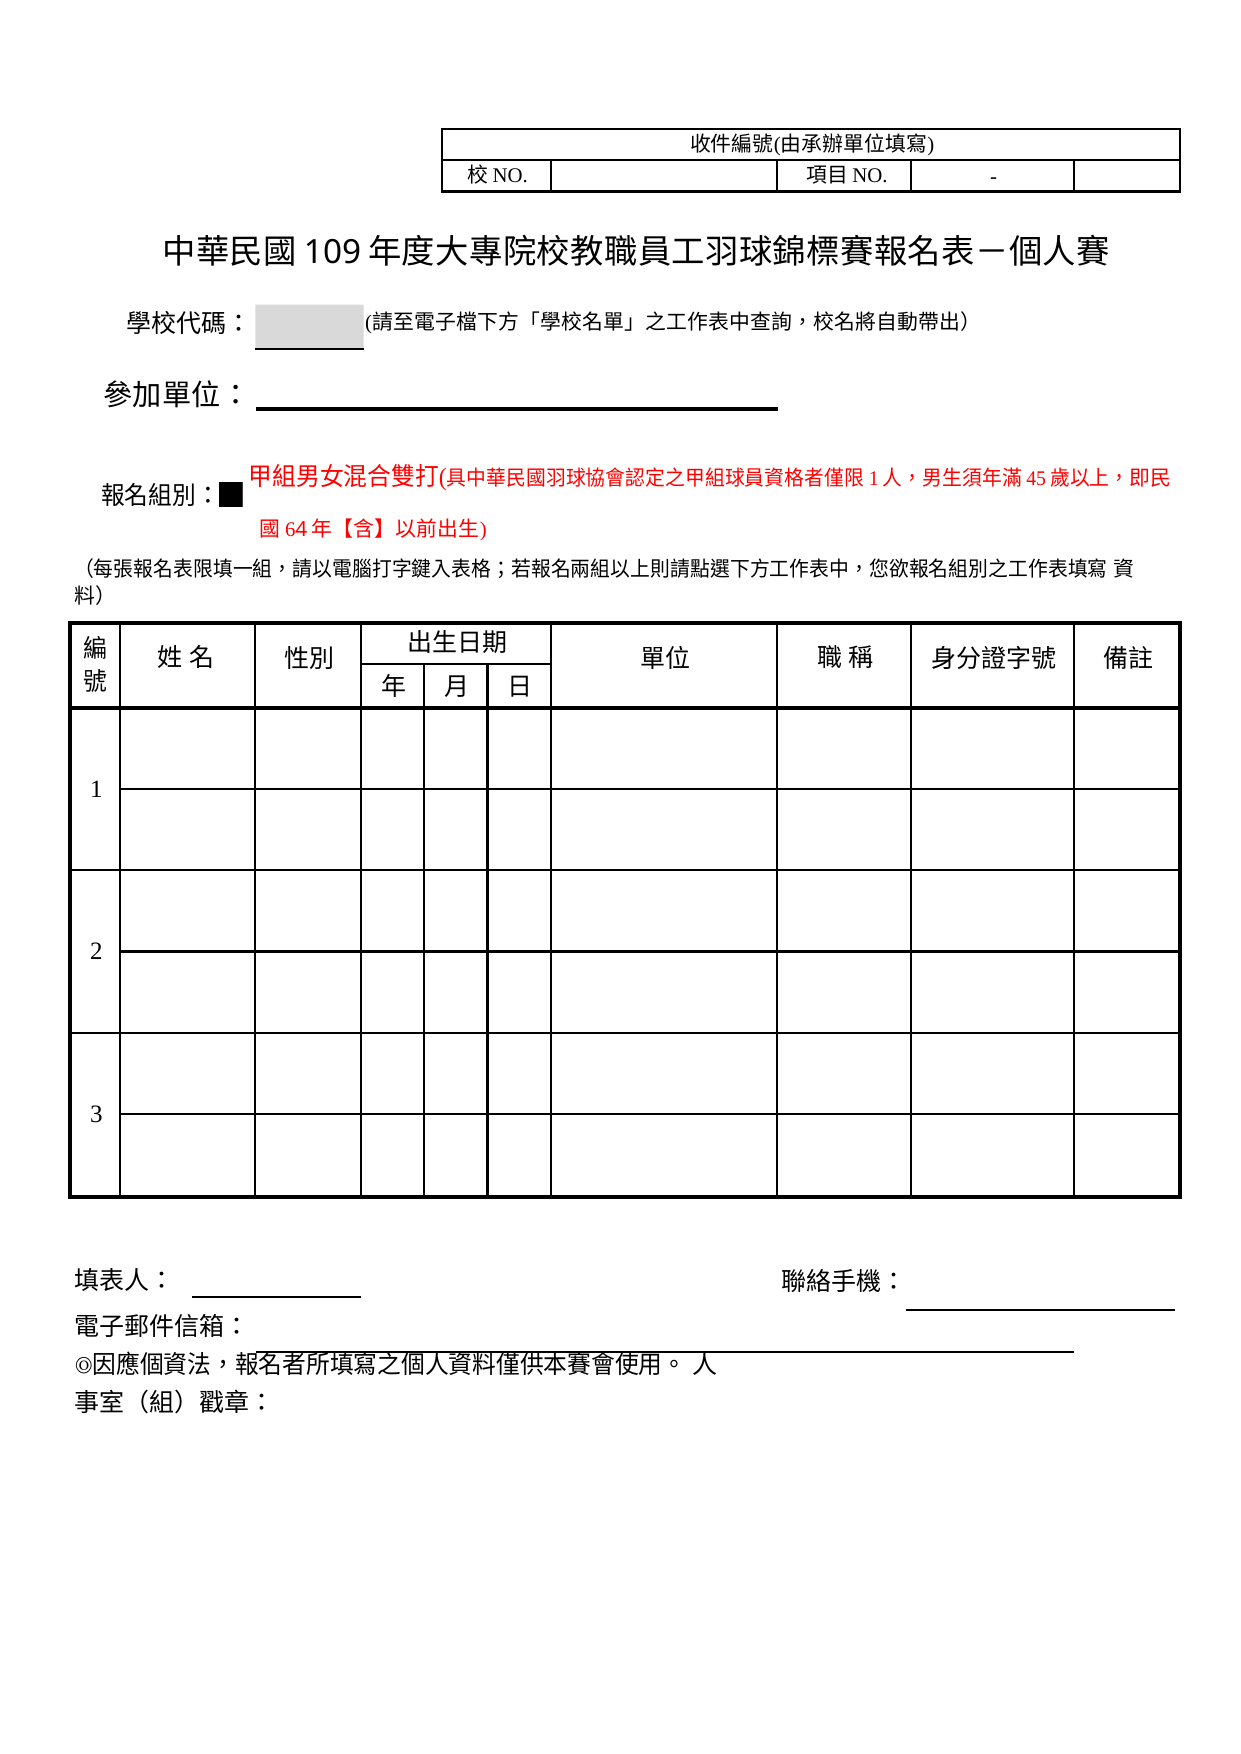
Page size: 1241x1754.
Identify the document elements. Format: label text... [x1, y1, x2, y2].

table_cell [1075, 953, 1178, 1032]
table_cell [912, 1034, 1073, 1113]
table_cell [1075, 790, 1178, 869]
text 中華民國109年度大專院校教職員工羽球錦標賽報名表－個人賽 [162, 228, 1192, 272]
table_cell [362, 710, 423, 787]
table_cell [121, 790, 254, 869]
table_cell [256, 1034, 360, 1113]
table_cell [256, 710, 360, 787]
table_cell [121, 1034, 254, 1113]
table_cell 1 [72, 710, 119, 869]
table_cell [1075, 161, 1179, 190]
table_cell [425, 790, 486, 869]
subtitle 參加單位： [103, 373, 1192, 413]
text Ⓞ因應個資法，報名者所填寫之個人資料僅供本賽會使用。 人事室（組）戳章： [74, 1344, 724, 1419]
table_cell [1075, 1034, 1178, 1113]
table_header 出生日期 [362, 625, 550, 663]
subtitle 填表人： [74, 1261, 724, 1297]
table_cell [912, 1115, 1073, 1195]
table_cell [256, 953, 360, 1032]
table_cell [489, 1115, 550, 1195]
table_cell [121, 1115, 254, 1195]
table_cell [552, 953, 776, 1032]
table_cell [489, 871, 550, 950]
table_cell [778, 1034, 910, 1113]
table_cell [912, 871, 1073, 950]
table_cell [425, 710, 486, 787]
table_cell [552, 161, 776, 190]
table_cell [489, 1034, 550, 1113]
table_cell [362, 871, 423, 950]
table_cell [121, 871, 254, 950]
table_cell [256, 1115, 360, 1195]
table_header 性別 [256, 625, 360, 706]
table_header 身分證字號 [912, 625, 1073, 706]
table_cell [912, 710, 1073, 787]
table_cell [256, 871, 360, 950]
table_cell [1075, 871, 1178, 950]
table_cell [425, 1034, 486, 1113]
table_cell [362, 790, 423, 869]
table_cell [1075, 1115, 1178, 1195]
table_cell [121, 710, 254, 787]
table_cell - [912, 161, 1073, 190]
table_cell 項目NO. [778, 161, 910, 190]
table_cell [1075, 710, 1178, 787]
table_cell 2 [72, 871, 119, 1032]
table_cell [362, 1115, 423, 1195]
table_cell [912, 790, 1073, 869]
table_cell 月 [425, 665, 486, 706]
table_cell 校NO. [443, 161, 550, 190]
table_cell [121, 953, 254, 1032]
table_cell [778, 790, 910, 869]
text 聯絡手機： [782, 1261, 1192, 1298]
table_cell [362, 1034, 423, 1113]
table_cell [489, 953, 550, 1032]
text (請至電子檔下方「學校名單」之工作表中查詢，校名將自動帶出） [365, 305, 1192, 336]
table_header 單位 [552, 625, 776, 706]
table_cell [256, 790, 360, 869]
table_cell [778, 710, 910, 787]
table_cell [552, 1115, 776, 1195]
table_cell [552, 1034, 776, 1113]
table_cell [425, 1115, 486, 1195]
text 報名組別：█ 甲組男女混合雙打(具中華民國羽球協會認定之甲組球員資格者僅限1人，男生須年滿45歲以上，即民國 64年【含】以前出生) [101, 456, 1172, 542]
text 電子郵件信箱： [74, 1307, 724, 1343]
table_cell [778, 1115, 910, 1195]
table_cell [912, 953, 1073, 1032]
table_cell 3 [72, 1034, 119, 1195]
table_header 姓 名 [121, 625, 254, 706]
table_cell [362, 953, 423, 1032]
text 學校代碼： [126, 304, 251, 339]
table_cell [778, 871, 910, 950]
table_cell [552, 790, 776, 869]
table_cell [552, 871, 776, 950]
table_cell [489, 790, 550, 869]
table_cell [489, 710, 550, 787]
text （每張報名表限填一組，請以電腦打字鍵入表格；若報名兩組以上則請點選下方工作表中，您欲報名組別之工作表填寫 資料） [74, 554, 1170, 609]
table_cell [425, 953, 486, 1032]
table_cell [552, 710, 776, 787]
table_header 備註 [1075, 625, 1178, 706]
table_header 收件編號(由承辦單位填寫) [443, 130, 1179, 159]
table_header 職 稱 [778, 625, 910, 706]
table_header 編 號 [72, 625, 119, 706]
table_cell [425, 871, 486, 950]
table_cell 日 [489, 665, 550, 706]
table_cell 年 [362, 665, 423, 706]
table_cell [778, 953, 910, 1032]
